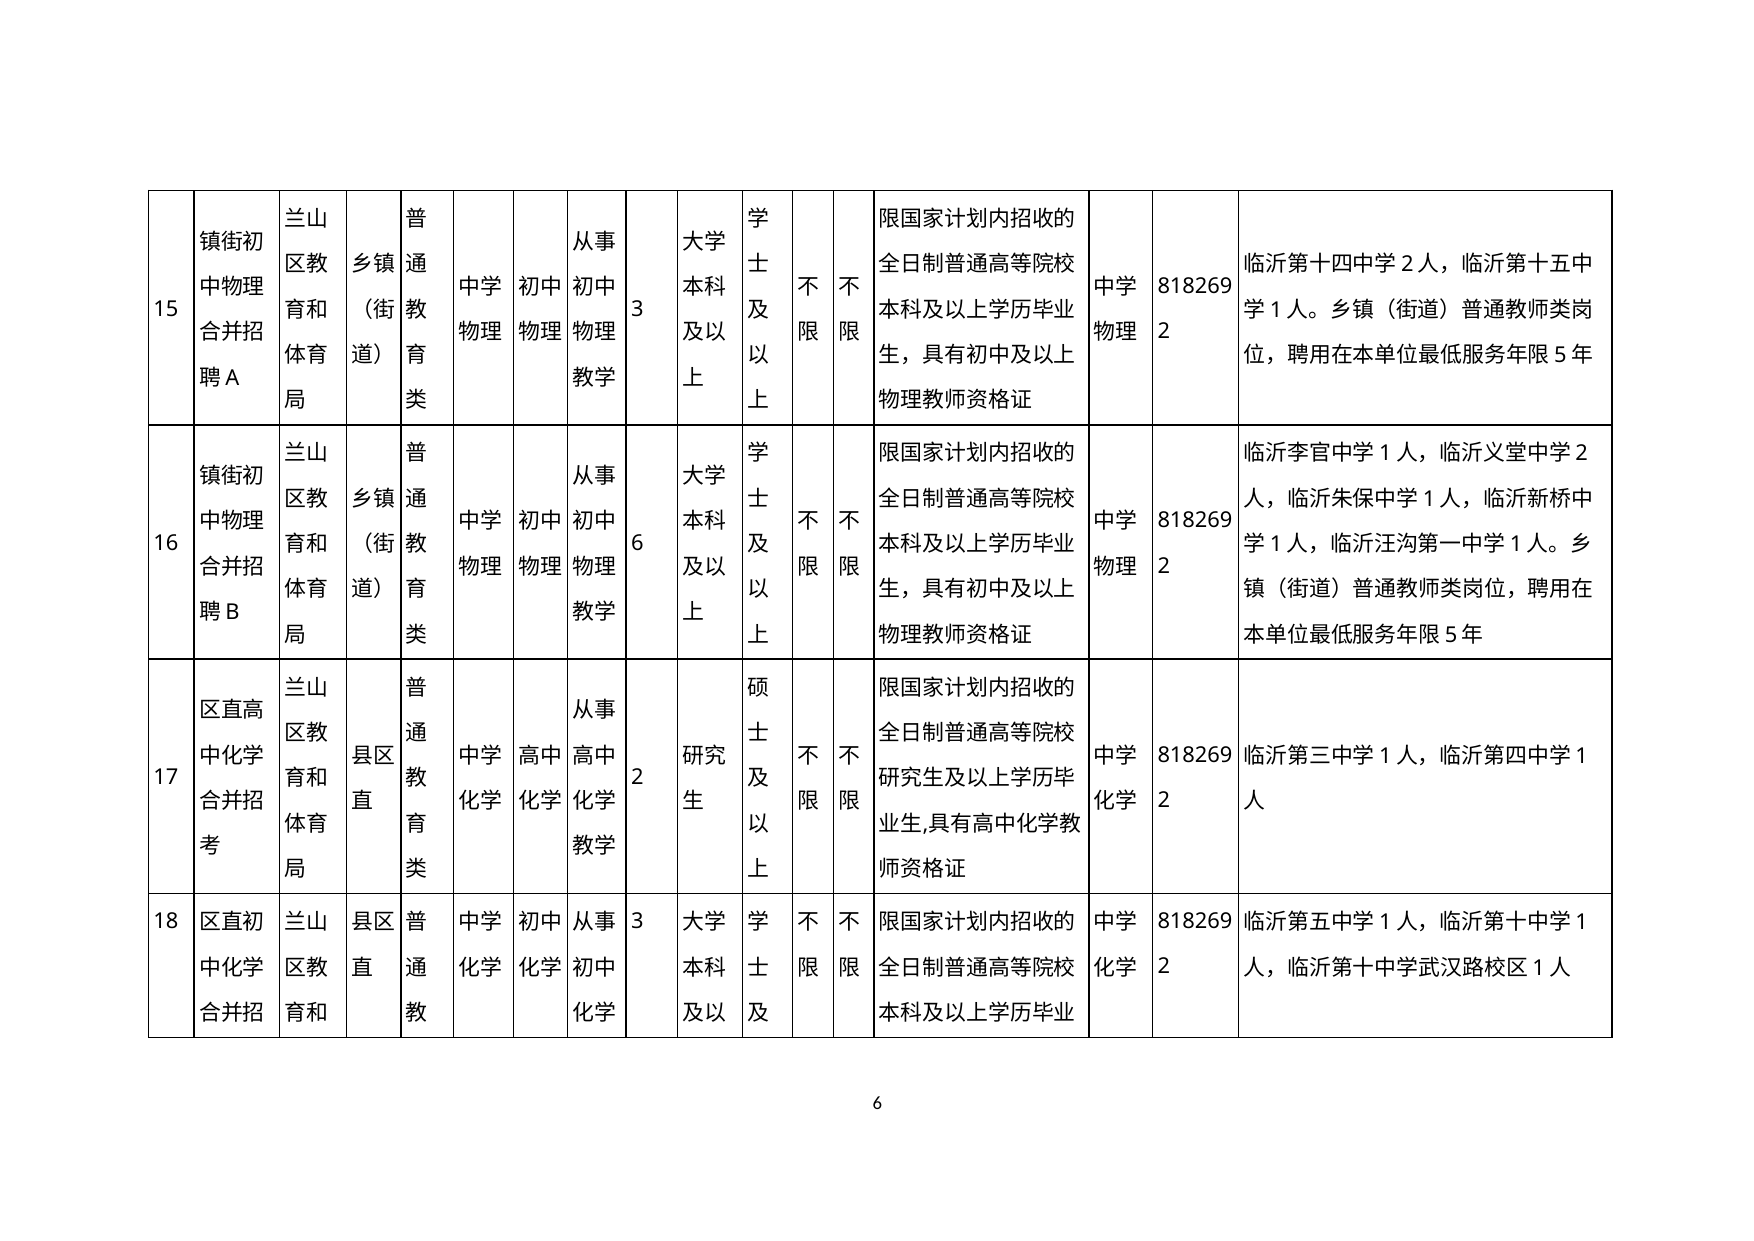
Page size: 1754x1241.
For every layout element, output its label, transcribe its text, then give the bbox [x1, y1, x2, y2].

table_cell 限国家计划内招收的全日制普通高等院校本科及以上学历毕业生，具有初中及以上物理教师资格证 [875, 426, 1088, 658]
table_cell 从事初中化学教学 [568, 894, 625, 1036]
table_cell 从事高中化学教学 [568, 660, 625, 893]
table_cell 普通教育类 [402, 191, 453, 424]
table_cell 中学化学 [454, 660, 513, 893]
table_cell 区直高中化学合并招考 [195, 660, 279, 893]
table_cell 不限 [834, 191, 873, 424]
table_cell 中学物理 [1090, 426, 1152, 658]
table_cell 不限 [793, 660, 833, 893]
table_cell 不限 [834, 426, 873, 658]
table_cell 临沂第三中学1人，临沂第四中学1人 [1239, 660, 1611, 893]
table_cell 兰山区教育和体育局 [280, 191, 346, 424]
table_cell 临沂第十四中学2人，临沂第十五中学1人。乡镇（街道）普通教师类岗位，聘用在本单位最低服务年限5年 [1239, 191, 1611, 424]
table_cell 学士及以上 [743, 191, 792, 424]
table_cell 15 [149, 191, 193, 424]
table_cell 镇街初中物理合并招聘B [195, 426, 279, 658]
table_cell 兰山区教育和体育局 [280, 660, 346, 893]
table_cell 2 [627, 660, 677, 893]
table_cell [1239, 894, 1611, 1036]
table_cell 区直初中化学合并招考 [195, 894, 279, 1036]
table_cell 初中物理 [514, 191, 567, 424]
table_cell 8182692 [1153, 426, 1238, 658]
table_cell 大学本科及以上 [678, 191, 742, 424]
table_cell 17 [149, 660, 193, 893]
table_cell 16 [149, 426, 193, 658]
table_cell 研究生 [678, 660, 742, 893]
table_cell 不限 [834, 894, 873, 1036]
table_cell 兰山区教育和体育局 [280, 426, 346, 658]
table_cell 中学物理 [454, 426, 513, 658]
table_cell 18 [149, 894, 193, 1036]
table_cell 镇街初中物理合并招聘A [195, 191, 279, 424]
table_cell 不限 [834, 660, 873, 893]
table_cell 学士及以上 [743, 894, 792, 1036]
table_cell 8182692 [1153, 660, 1238, 893]
table_cell 中学物理 [454, 191, 513, 424]
table_cell 兰山区教育和体育局 [280, 894, 346, 1036]
table_cell 乡镇（街道） [347, 191, 400, 424]
table_cell 学士及以上 [743, 426, 792, 658]
table_cell 从事初中物理教学 [568, 426, 625, 658]
table_cell 大学本科及以上 [678, 426, 742, 658]
table_cell 8182692 [1153, 191, 1238, 424]
table_cell 高中化学 [514, 660, 567, 893]
table_cell 6 [627, 426, 677, 658]
table_cell 乡镇（街道） [347, 426, 400, 658]
table_cell 中学化学 [1090, 660, 1152, 893]
table_cell 不限 [793, 894, 833, 1036]
table_cell 硕士及以上 [743, 660, 792, 893]
table_cell 普通教育类 [402, 660, 453, 893]
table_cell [875, 191, 1088, 424]
table_cell 县区直 [347, 660, 400, 893]
table_cell 初中化学 [514, 894, 567, 1036]
table_cell 限国家计划内招收的全日制普通高等院校研究生及以上学历毕业生,具有高中化学教师资格证 [875, 660, 1088, 893]
table_cell 临沂李官中学1人，临沂义堂中学2人，临沂朱保中学1人，临沂新桥中学1人，临沂汪沟第一中学1人。乡镇（街道）普通教师类岗位，聘用在本单位最低服务年限5年 [1239, 426, 1611, 658]
table_cell 不限 [793, 426, 833, 658]
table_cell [875, 894, 1088, 1036]
table_cell 大学本科及以上 [678, 894, 742, 1036]
table_cell 初中物理 [514, 426, 567, 658]
table_cell 中学物理 [1090, 191, 1152, 424]
table_cell 中学化学 [1090, 894, 1152, 1036]
table_cell 3 [627, 191, 677, 424]
table_cell 从事初中物理教学 [568, 191, 625, 424]
table_cell 8182692 [1153, 894, 1238, 1036]
table_cell 普通教育类 [402, 894, 453, 1036]
table_cell 不限 [793, 191, 833, 424]
table_cell 中学化学 [454, 894, 513, 1036]
table_cell 普通教育类 [402, 426, 453, 658]
table_cell 3 [627, 894, 677, 1036]
table_cell 县区直 [347, 894, 400, 1036]
